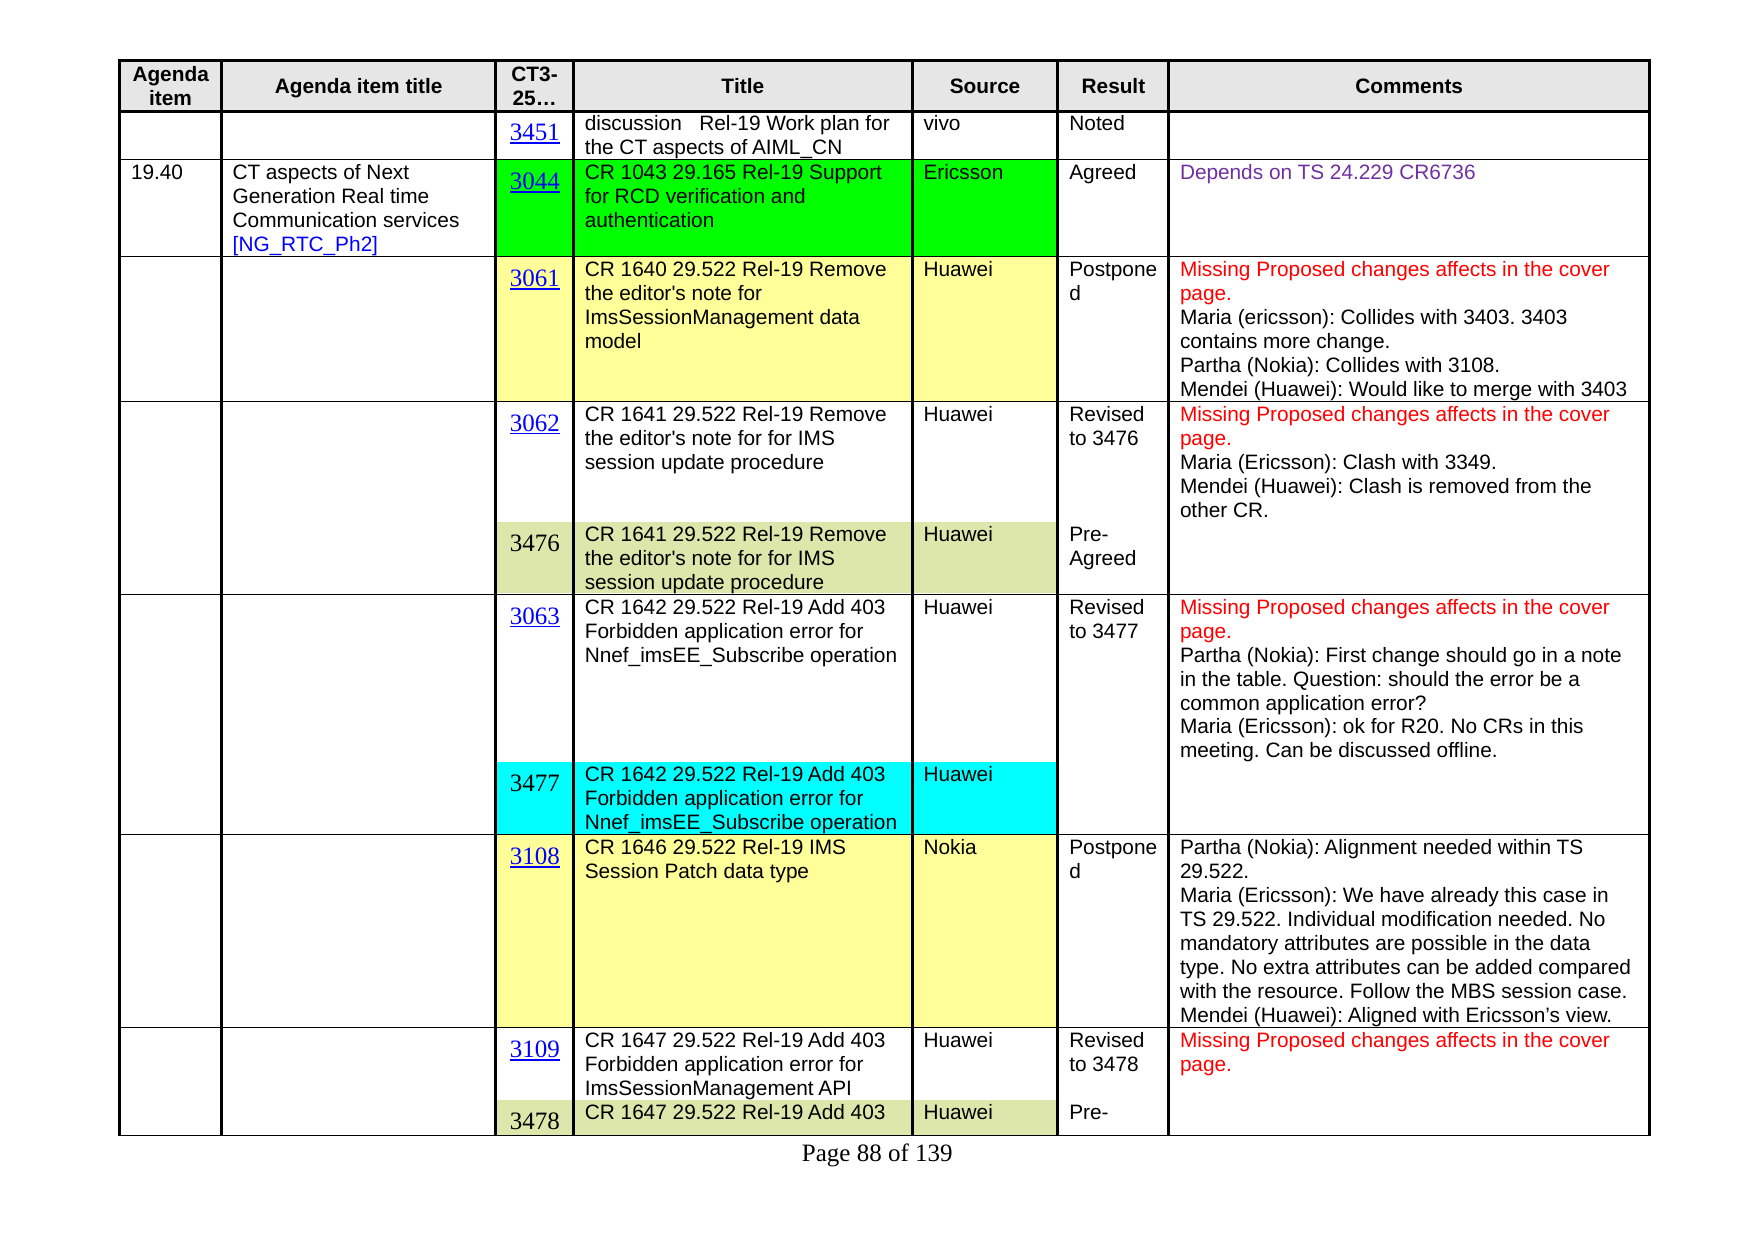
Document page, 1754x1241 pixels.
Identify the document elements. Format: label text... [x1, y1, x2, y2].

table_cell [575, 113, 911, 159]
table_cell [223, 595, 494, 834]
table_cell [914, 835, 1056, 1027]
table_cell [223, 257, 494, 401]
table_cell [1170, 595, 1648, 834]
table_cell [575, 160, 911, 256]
table_header Agenda item title [223, 62, 494, 110]
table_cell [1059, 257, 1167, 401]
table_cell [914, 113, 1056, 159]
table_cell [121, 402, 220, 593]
table_header Result [1059, 62, 1167, 110]
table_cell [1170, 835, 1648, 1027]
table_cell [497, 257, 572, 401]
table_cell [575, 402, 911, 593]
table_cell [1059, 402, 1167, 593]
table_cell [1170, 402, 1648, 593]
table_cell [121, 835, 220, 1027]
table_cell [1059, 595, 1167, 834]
table_header Comments [1170, 62, 1648, 110]
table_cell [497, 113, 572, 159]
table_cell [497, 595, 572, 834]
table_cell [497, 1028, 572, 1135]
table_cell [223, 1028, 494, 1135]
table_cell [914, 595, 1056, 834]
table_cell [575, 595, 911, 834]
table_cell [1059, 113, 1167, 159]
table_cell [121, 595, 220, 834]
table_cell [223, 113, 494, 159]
table_header Source [914, 62, 1056, 110]
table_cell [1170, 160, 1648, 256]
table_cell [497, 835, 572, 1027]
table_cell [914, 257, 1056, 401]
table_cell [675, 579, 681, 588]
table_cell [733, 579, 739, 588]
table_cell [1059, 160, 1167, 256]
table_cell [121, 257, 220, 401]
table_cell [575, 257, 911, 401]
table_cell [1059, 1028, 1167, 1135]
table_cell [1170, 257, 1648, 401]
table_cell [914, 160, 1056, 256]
table_header Agenda item [121, 62, 220, 110]
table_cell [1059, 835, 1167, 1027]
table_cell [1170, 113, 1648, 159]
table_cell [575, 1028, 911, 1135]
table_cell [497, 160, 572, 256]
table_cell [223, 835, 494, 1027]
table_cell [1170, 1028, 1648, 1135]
table_header Title [575, 62, 911, 110]
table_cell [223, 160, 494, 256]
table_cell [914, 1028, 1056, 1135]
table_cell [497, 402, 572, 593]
table_header CT3-25… [497, 62, 572, 110]
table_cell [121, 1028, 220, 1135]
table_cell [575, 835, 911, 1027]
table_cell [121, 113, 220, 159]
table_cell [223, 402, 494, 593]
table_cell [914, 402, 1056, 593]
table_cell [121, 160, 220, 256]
